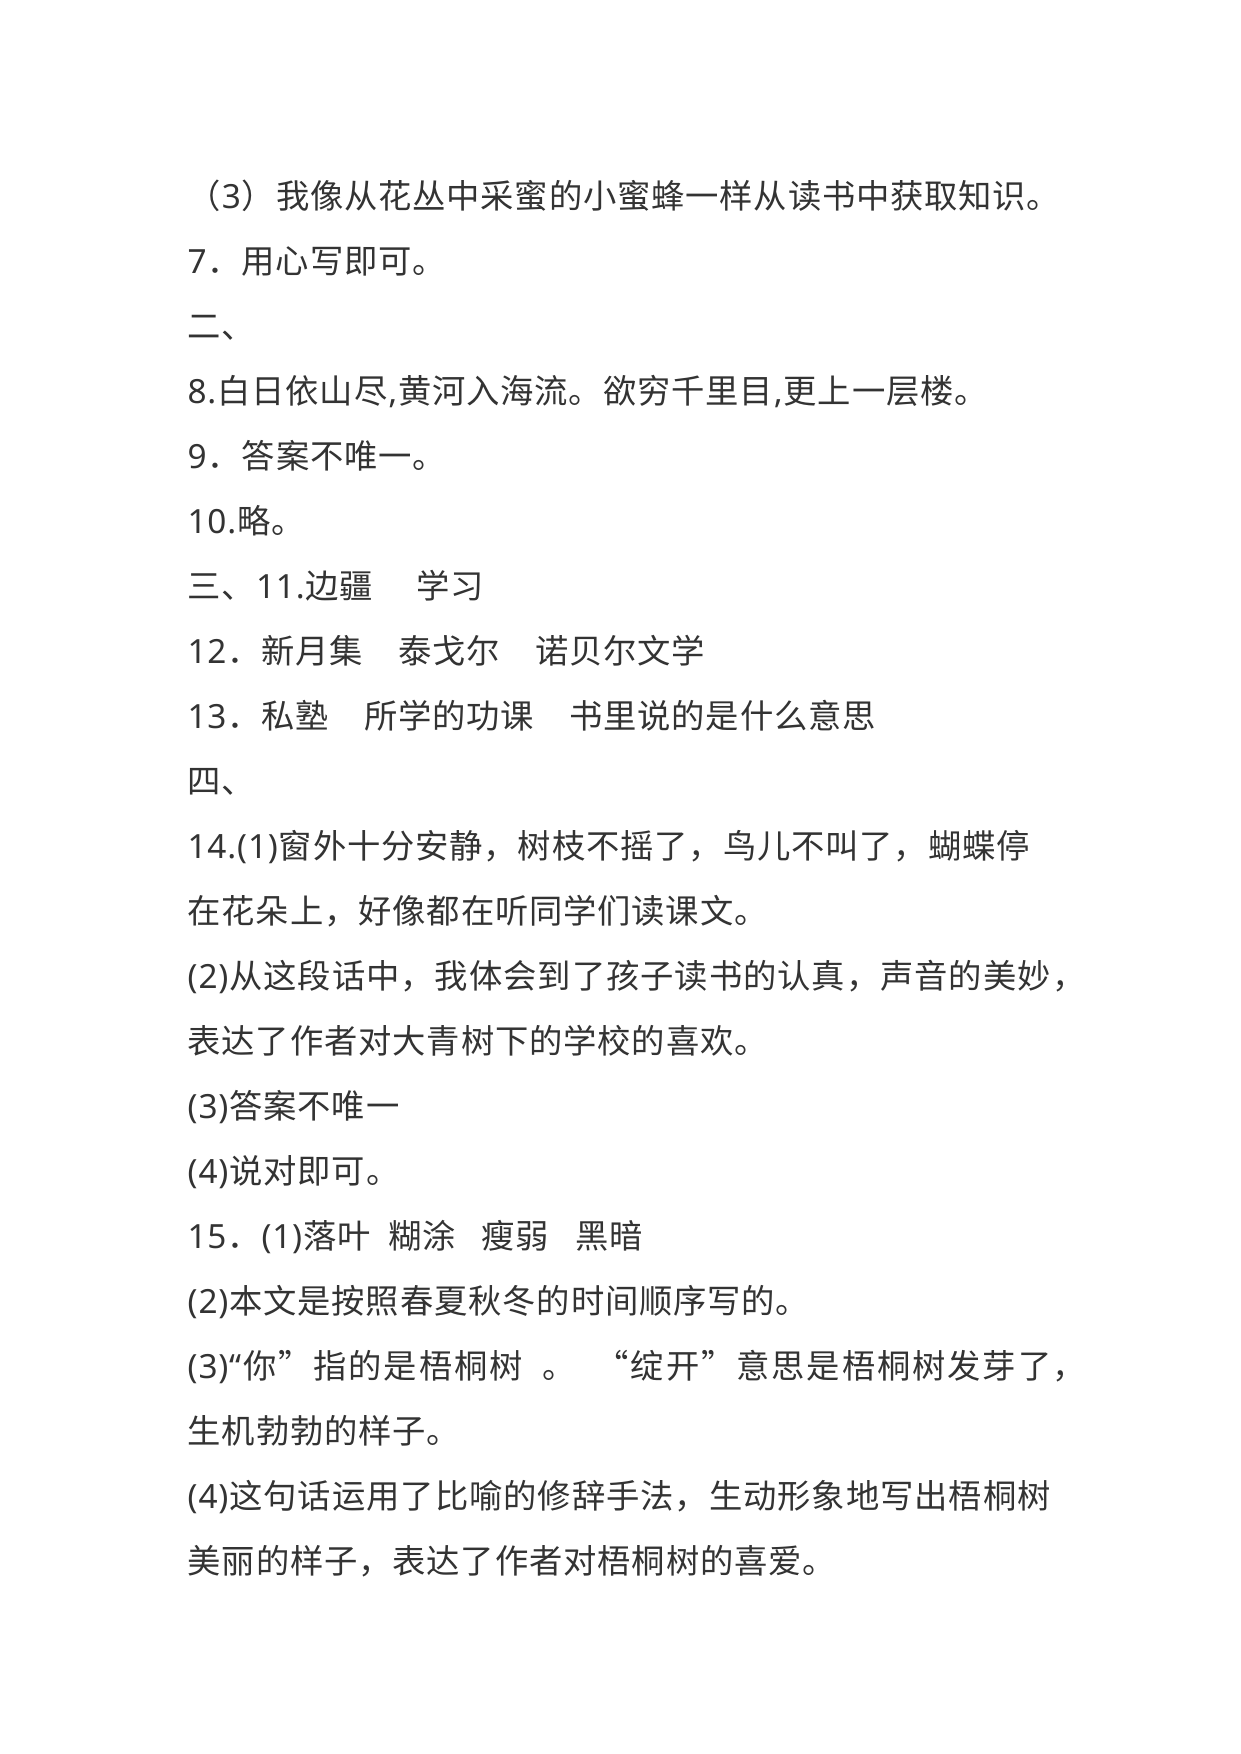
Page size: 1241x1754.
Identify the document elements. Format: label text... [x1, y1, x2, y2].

text (4)这句话运用了比喻的修辞手法，生动形象地写出梧桐树美丽的样子，表达了作者对梧桐树的喜爱。 [187, 1462, 1053, 1592]
text (3)“你”指的是梧桐树 。 “绽开”意思是梧桐树发芽了，生机勃勃的样子。 [187, 1332, 1053, 1462]
text (2)从这段话中，我体会到了孩子读书的认真，声音的美妙，表达了作者对大青树下的学校的喜欢。 [187, 942, 1053, 1072]
text 四、 [187, 747, 1053, 812]
text 9．答案不唯一。 [187, 422, 1053, 487]
text 13．私塾 所学的功课 书里说的是什么意思 [187, 682, 1053, 747]
text 15．(1)落叶 糊涂 瘦弱 黑暗 [187, 1202, 1053, 1267]
text 10.略。 [187, 487, 1053, 552]
text 14.(1)窗外十分安静，树枝不摇了，鸟儿不叫了，蝴蝶停 [187, 812, 1053, 877]
text 三、11.边疆 学习 [187, 552, 1053, 617]
text 在花朵上，好像都在听同学们读课文。 [187, 877, 1053, 942]
text （3）我像从花丛中采蜜的小蜜蜂一样从读书中获取知识。 [187, 162, 1053, 227]
text 二、 [187, 292, 1053, 357]
text 7．用心写即可。 [187, 227, 1053, 292]
text (2)本文是按照春夏秋冬的时间顺序写的。 [187, 1267, 1053, 1332]
text (4)说对即可。 [187, 1137, 1053, 1202]
text 12．新月集 泰戈尔 诺贝尔文学 [187, 617, 1053, 682]
text (3)答案不唯一 [187, 1072, 1053, 1137]
text 8.白日依山尽,黄河入海流。欲穷千里目,更上一层楼。 [187, 357, 1053, 422]
